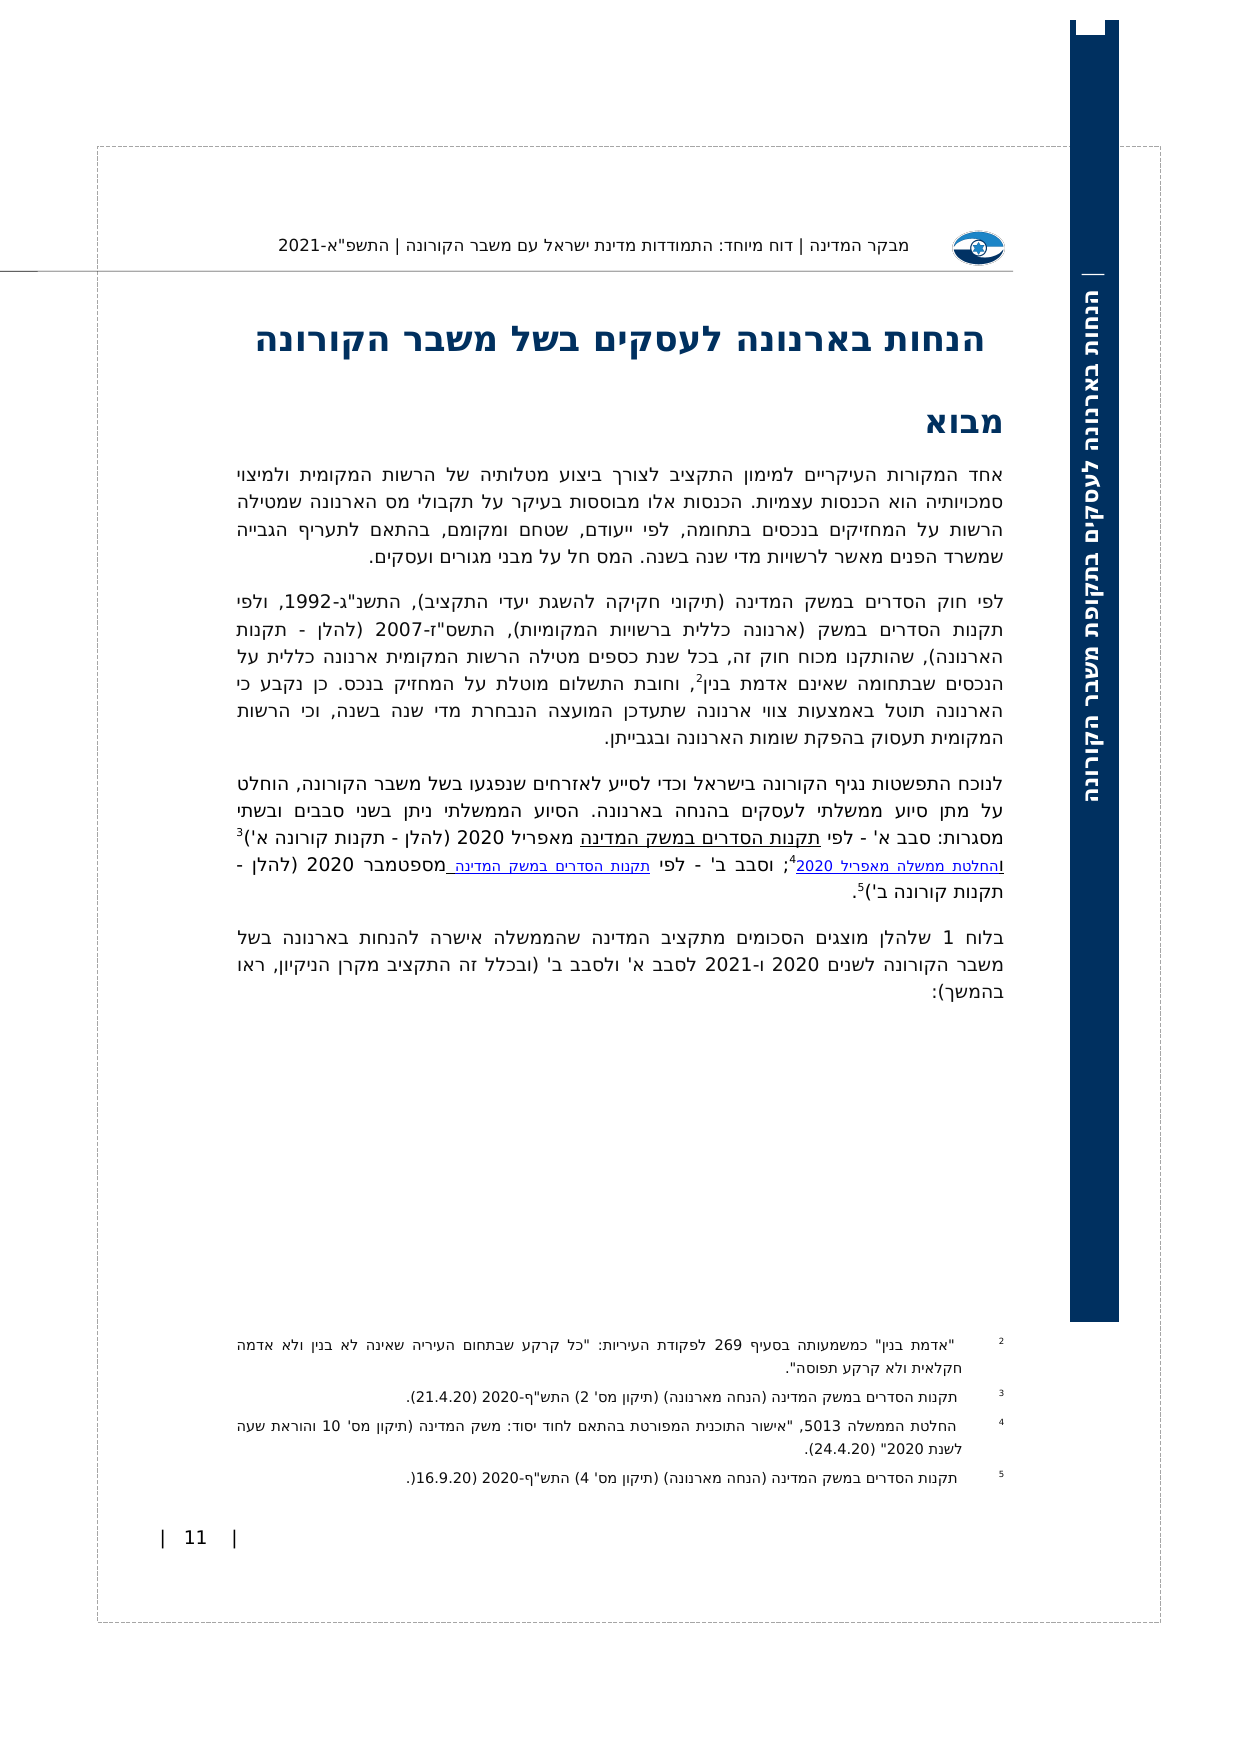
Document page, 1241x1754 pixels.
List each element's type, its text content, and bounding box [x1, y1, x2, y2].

text מבוא [236, 403, 1004, 441]
picture [950, 228, 1007, 268]
text בלוח 1 שלהלן מוצגים הסכומים מתקציב המדינה שהממשלה אישרה להנחות בארנונה בשל משבר הקורונה לשנים 2020 ו-2021 לסבב א' ולסבב ב' (ובכלל זה התקציב מקרן הניקיון, ראו בהמשך): [236, 923, 1004, 1004]
text אחד המקורות העיקריים למימון התקציב לצורך ביצוע מטלותיה של הרשות המקומית ולמיצוי סמכויותיה הוא הכנסות עצמיות. הכנסות אלו מבוססות בעיקר על תקבולי מס הארנונה שמטילה הרשות על המחזיקים בנכסים בתחומה, לפי ייעודם, שטחם ומקומם, בהתאם לתעריף הגבייה שמשרד הפנים מאשר לרשויות מדי שנה בשנה. המס חל על מבני מגורים ועסקים. [236, 460, 1004, 568]
text לפי חוק הסדרים במשק המדינה (תיקוני חקיקה להשגת יעדי התקציב), התשנ"ג-1992, ולפי תקנות הסדרים במשק (ארנונה כללית ברשויות המקומיות), התשס"ז-2007 (להלן - תקנות הארנונה), שהותקנו מכוח חוק זה, בכל שנת כספים מטילה הרשות המקומית ארנונה כללית על הנכסים שבתחומה שאינם אדמת בנין, וחובת התשלום מוטלת על המחזיק בנכס. כן נקבע כי הארנונה תוטל באמצעות צווי ארנונה שתעדכן המועצה הנבחרת מדי שנה בשנה, וכי הרשות המקומית תעסוק בהפקת שומות הארנונה ובגבייתן. [236, 587, 1004, 750]
text לנוכח התפשטות נגיף הקורונה בישראל וכדי לסייע לאזרחים שנפגעו בשל משבר הקורונה, הוחלט על מתן סיוע ממשלתי לעסקים בהנחה בארנונה. הסיוע הממשלתי ניתן בשני סבבים ובשתי מסגרות: סבב א' - לפי תקנות הסדרים במשק המדינה מאפריל 2020 (להלן - תקנות קורונה א') והחלטת ממשלה מאפריל 2020; וסבב ב' - לפי תקנות הסדרים במשק המדינה מספטמבר 2020 (להלן - תקנות קורונה ב'). [236, 768, 1004, 904]
subtitle הנחות בארנונה לעסקים בשל משבר הקורונה [236, 319, 1004, 360]
